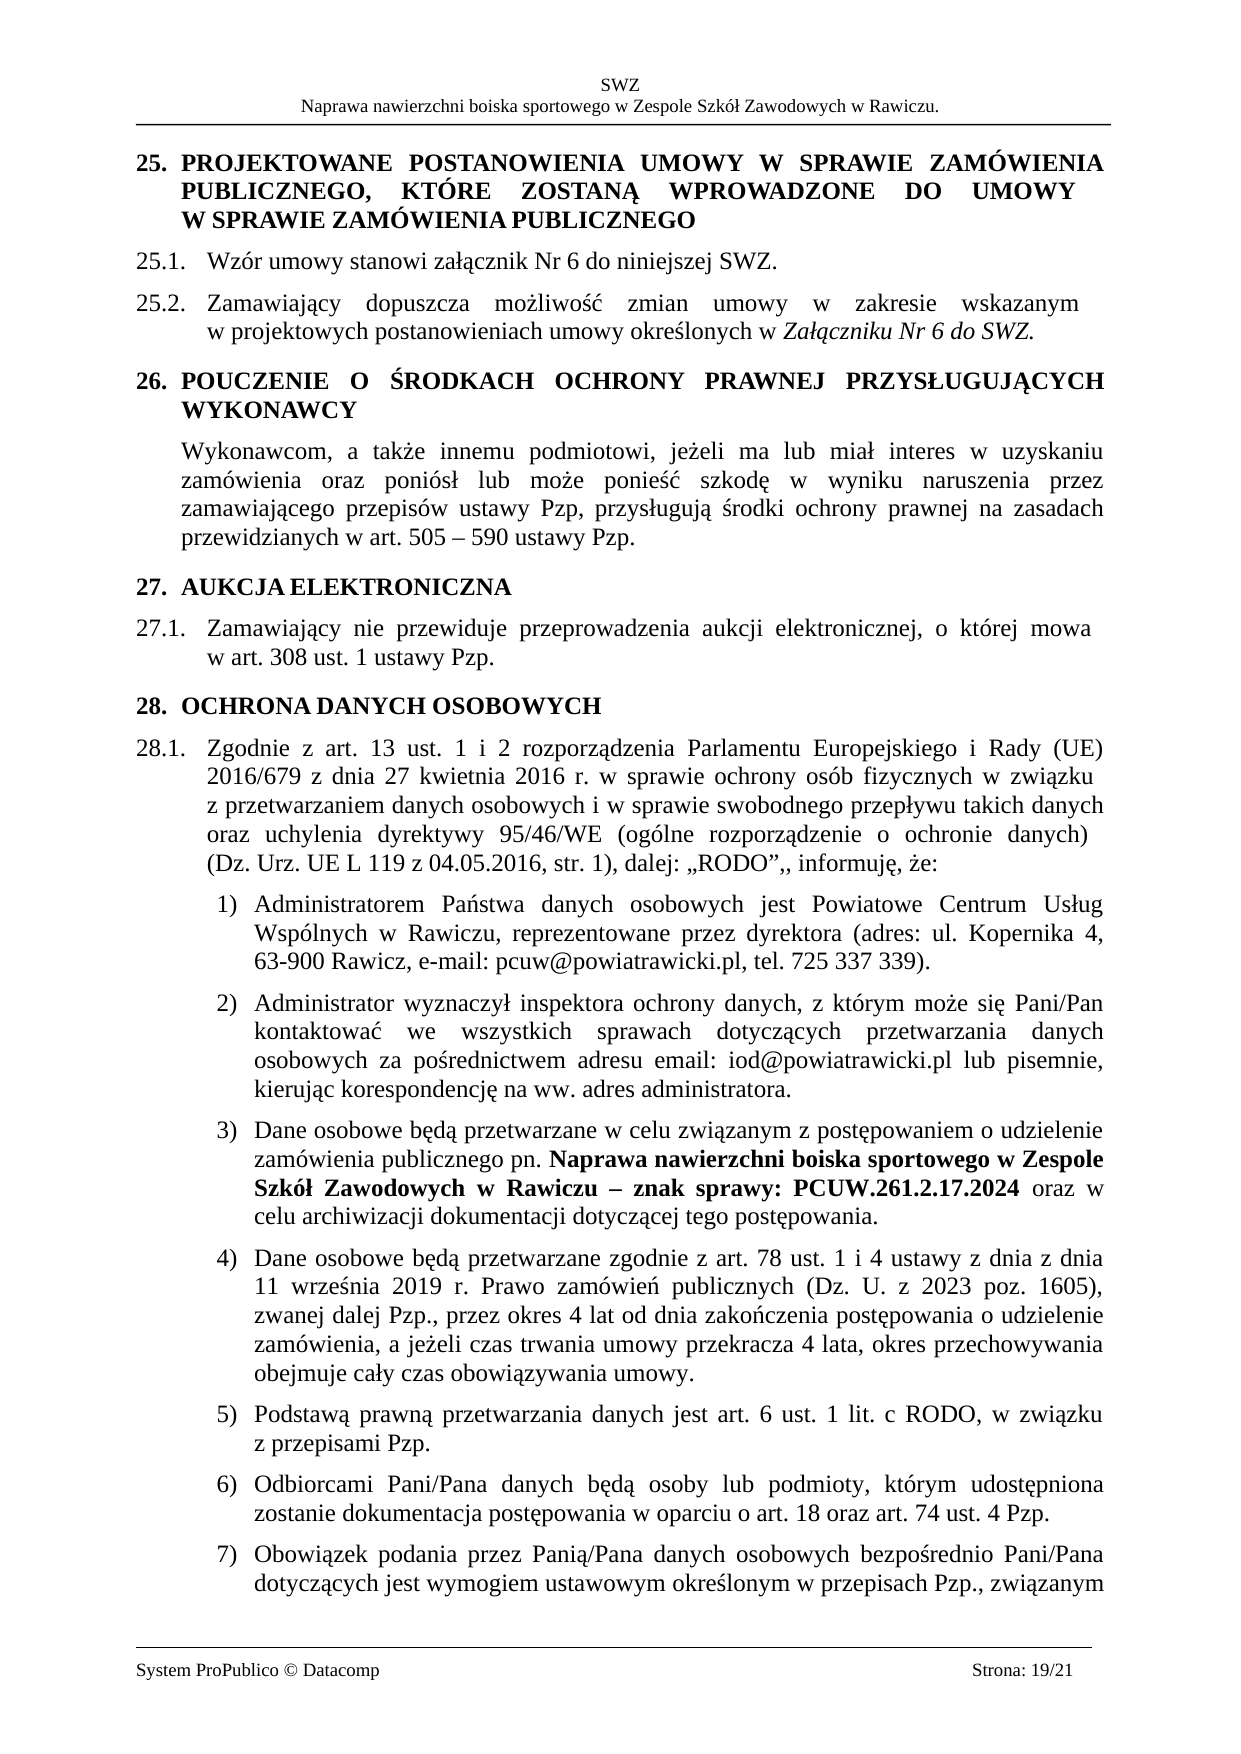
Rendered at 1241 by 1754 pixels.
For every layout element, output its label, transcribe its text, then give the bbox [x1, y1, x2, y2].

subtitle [216, 1539, 1104, 1596]
subtitle Zgodnie z art. 13 ust. 1 i 2 rozporządzenia Parlamentu Europejskiego i Rady (UE) 2016/679 z dnia 27 kwietnia 2016 r. w sprawie ochrony osób fizycznych w związku z przetwarzaniem danych osobowych i w sprawie swobodnego przepływu takich danych oraz uchylenia dyrektywy 95/46/WE (ogólne rozporządzenie o ochronie danych) (Dz. Urz. UE L 119 z 04.05.2016, str. 1), dalej: „RODO”,, informuję, że: [136, 733, 1104, 876]
subtitle Dane osobowe będą przetwarzane zgodnie z art. 78 ust. 1 i 4 ustawy z dnia z dnia 11 września 2019 r. Prawo zamówień publicznych (Dz. U. z 2023 poz. 1605), zwanej dalej Pzp., przez okres 4 lat od dnia zakończenia postępowania o udzielenie zamówienia, a jeżeli czas trwania umowy przekracza 4 lata, okres przechowywania obejmuje cały czas obowiązywania umowy. [216, 1243, 1104, 1386]
subtitle Administrator wyznaczył inspektora ochrony danych, z którym może się Pani/Pan kontaktować we wszystkich sprawach dotyczących przetwarzania danych osobowych za pośrednictwem adresu email: iod@powiatrawicki.pl lub pisemnie, kierując korespondencję na ww. adres administratora. [216, 988, 1104, 1103]
subtitle Wykonawcom, a także innemu podmiotowi, jeżeli ma lub miał interes w uzyskaniu zamówienia oraz poniósł lub może ponieść szkodę w wyniku naruszenia przez zamawiającego przepisów ustawy Pzp, przysługują środki ochrony prawnej na zasadach przewidzianych w art. 505 – 590 ustawy Pzp. [181, 436, 1104, 551]
subtitle Zamawiający nie przewiduje przeprowadzenia aukcji elektronicznej, o której mowa w art. 308 ust. 1 ustawy Pzp. [136, 613, 1104, 671]
subtitle Podstawą prawną przetwarzania danych jest art. 6 ust. 1 lit. c RODO, w związku z przepisami Pzp. [216, 1399, 1104, 1456]
subtitle Wzór umowy stanowi załącznik Nr 6 do niniejszej SWZ. [136, 246, 1104, 275]
subtitle projektowane postanowienia umowy w sprawie zamówienia publicznego, które zostaną wprowadzone do umowy w sprawie zamówienia publicznego [136, 148, 1104, 234]
subtitle Administratorem Państwa danych osobowych jest Powiatowe Centrum Usług Wspólnych w Rawiczu, reprezentowane przez dyrektora (adres: ul. Kopernika 4, 63-900 Rawicz, e-mail: pcuw@powiatrawicki.pl, tel. 725 337 339). [216, 889, 1104, 975]
subtitle Odbiorcami Pani/Pana danych będą osoby lub podmioty, którym udostępniona zostanie dokumentacja postępowania w oparciu o art. 18 oraz art. 74 ust. 4 Pzp. [216, 1469, 1104, 1526]
subtitle Zamawiający dopuszcza możliwość zmian umowy w zakresie wskazanym w projektowych postanowieniach umowy określonych w Załączniku Nr 6 do SWZ. [136, 288, 1104, 345]
subtitle Pouczenie o środkach ochrony prawnej przysługujących Wykonawcy [136, 366, 1104, 423]
subtitle Dane osobowe będą przetwarzane w celu związanym z postępowaniem o udzielenie zamówienia publicznego pn. Naprawa nawierzchni boiska sportowego w Zespole Szkół Zawodowych w Rawiczu – znak sprawy: PCUW.261.2.17.2024 oraz w celu archiwizacji dokumentacji dotyczącej tego postępowania. [216, 1115, 1104, 1230]
subtitle Ochrona danych osobowych [136, 691, 1104, 720]
subtitle Aukcja elektroniczna [136, 572, 1104, 601]
